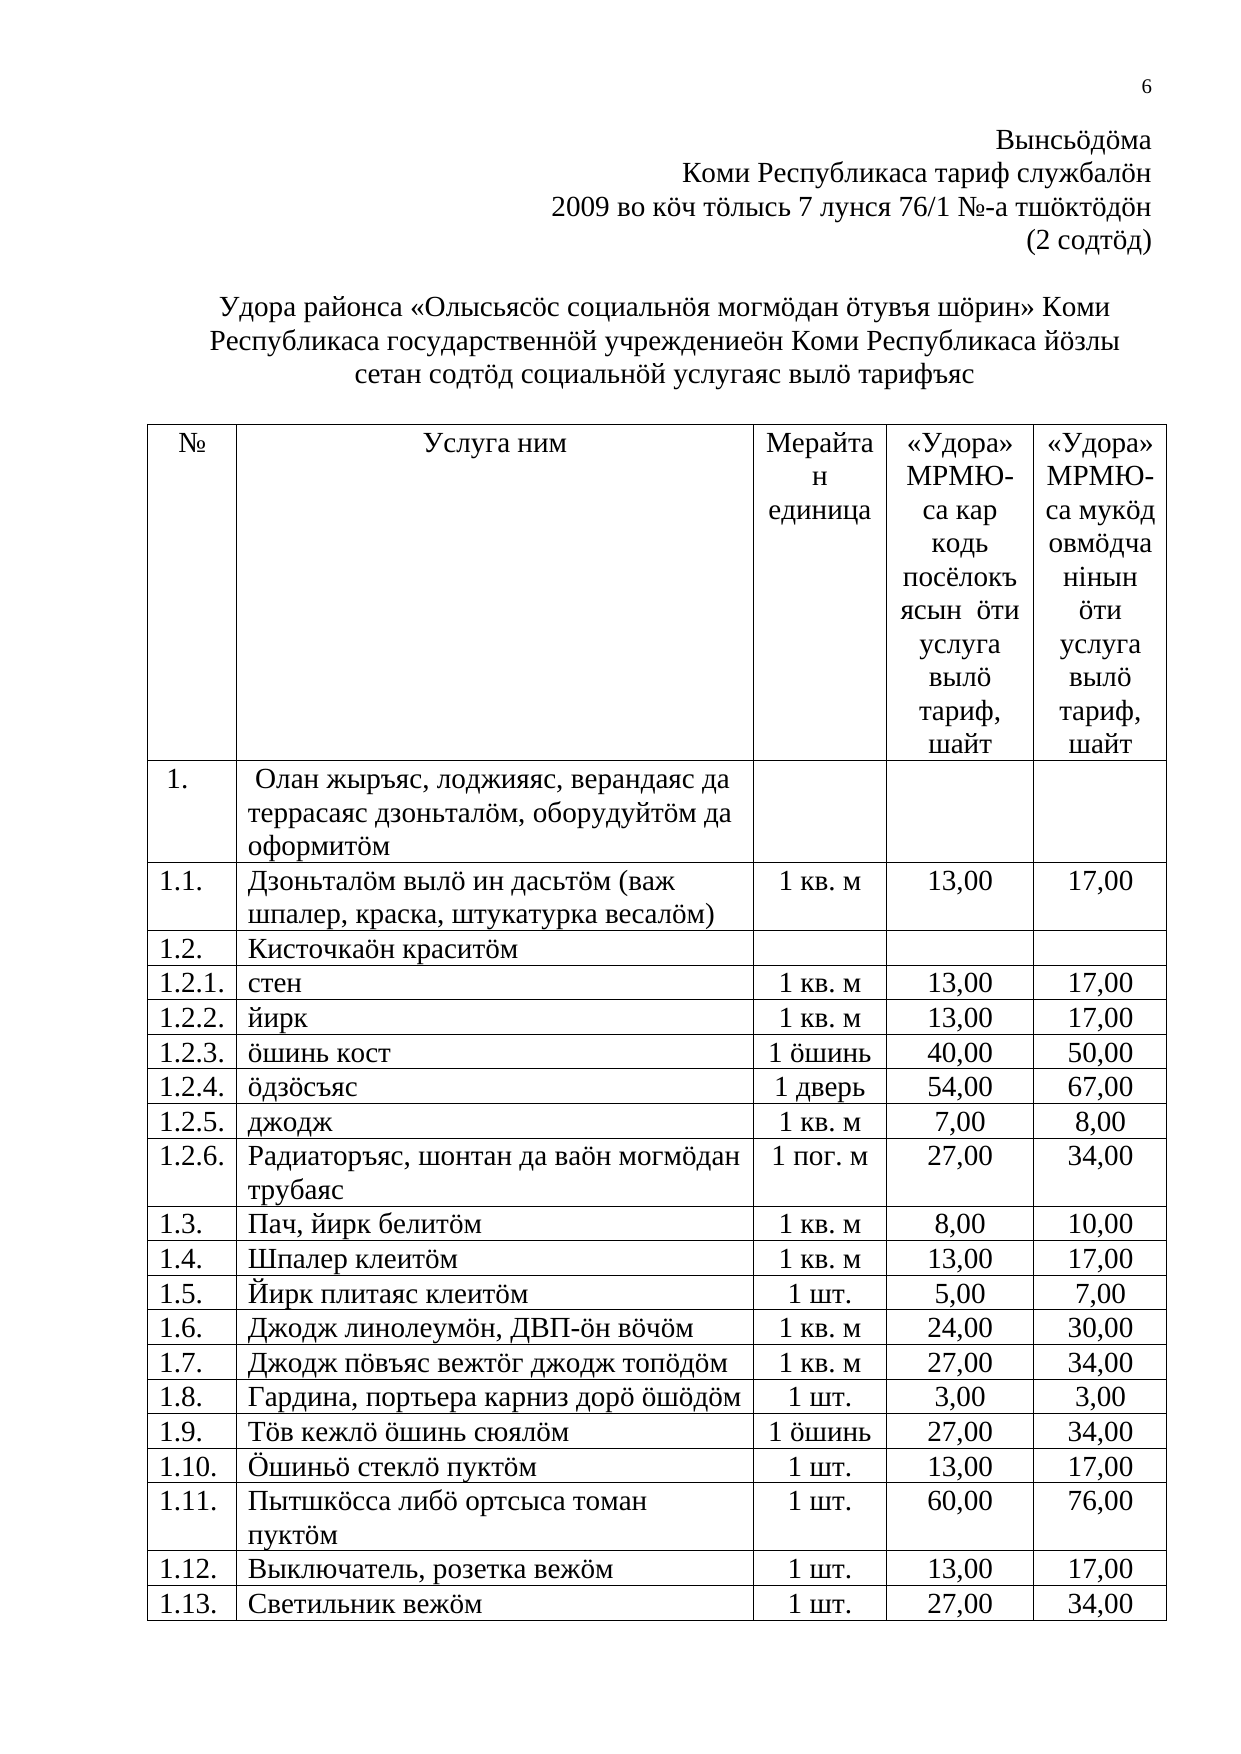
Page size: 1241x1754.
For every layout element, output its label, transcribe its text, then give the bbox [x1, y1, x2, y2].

table_cell Тöв кежлö öшинь сюялöм [237, 1414, 753, 1448]
table_cell 76,00 [1034, 1483, 1166, 1550]
table_cell öшинь кост [237, 1035, 753, 1068]
table_cell 1 дверь [754, 1069, 886, 1103]
table_cell 3,00 [1034, 1380, 1166, 1413]
table_cell [887, 761, 1033, 862]
table_cell 54,00 [887, 1069, 1033, 1103]
table_cell 7,00 [887, 1104, 1033, 1137]
table_cell öдзöсъяс [237, 1069, 753, 1103]
table_cell 34,00 [1034, 1586, 1166, 1619]
table_cell 1.3. [148, 1207, 236, 1240]
table_cell Радиаторъяс, шонтан да ваöн могмöдан трубаяс [237, 1139, 753, 1206]
text (2 содтöд) [177, 222, 1152, 256]
table_cell 13,00 [887, 1000, 1033, 1034]
table_cell Олан жыръяс, лоджияяс, верандаяс да террасаяс дзоньталöм, оборудуйтöм да оформитöм [237, 761, 753, 862]
table_cell Гардина, портьера карниз дорö öшöдöм [237, 1380, 753, 1413]
table_cell 13,00 [887, 1241, 1033, 1275]
table_cell 1.10. [148, 1449, 236, 1482]
table_cell 10,00 [1034, 1207, 1166, 1240]
table_header «Удора» МРМЮ-са кар кодь посёлокъясын öти услуга вылö тариф, шайт [887, 425, 1033, 760]
table_cell Выключатель, розетка вежöм [237, 1551, 753, 1585]
table_cell [754, 1345, 886, 1378]
table_cell 13,00 [887, 1551, 1033, 1585]
table_cell 1 шт. [754, 1551, 886, 1585]
table_cell 17,00 [1034, 1551, 1166, 1585]
table_cell 40,00 [887, 1035, 1033, 1068]
table_cell 1 пог. м [754, 1139, 886, 1206]
table_cell [1034, 931, 1166, 964]
table_cell 1. [148, 761, 236, 862]
table_cell 27,00 [887, 1586, 1033, 1619]
table_cell [754, 1207, 886, 1240]
table_cell 1.12. [148, 1551, 236, 1585]
table_cell 13,00 [887, 1449, 1033, 1482]
text Вынсьöдöма [177, 122, 1152, 155]
table_cell 1.2. [148, 931, 236, 964]
table_cell [754, 966, 886, 999]
table_cell 3,00 [887, 1380, 1033, 1413]
table_cell 1.2.4. [148, 1069, 236, 1103]
table_cell 1.13. [148, 1586, 236, 1619]
table_cell 5,00 [887, 1276, 1033, 1309]
table_cell 1.11. [148, 1483, 236, 1550]
table_cell 1.7. [148, 1345, 236, 1378]
table_cell 30,00 [1034, 1310, 1166, 1344]
table_cell 7,00 [1034, 1276, 1166, 1309]
table_cell 34,00 [1034, 1139, 1166, 1206]
table_cell Джодж линолеумöн, ДВП-öн вöчöм [237, 1310, 753, 1344]
table_cell 17,00 [1034, 863, 1166, 930]
table_cell Шпалер клеитöм [237, 1241, 753, 1275]
table_cell Джодж пöвъяс вежтöг джодж топöдöм [237, 1345, 753, 1378]
table_cell Дзоньталöм вылö ин дасьтöм (важ шпалер, краска, штукатурка весалöм) [237, 863, 753, 930]
table_cell 1 шт. [754, 1380, 886, 1413]
table_cell 1.2.6. [148, 1139, 236, 1206]
text Коми Республикаса тариф службалöн [177, 155, 1152, 189]
table_cell [754, 931, 886, 964]
table_cell 1 öшинь [754, 1414, 886, 1448]
table_cell [754, 761, 886, 862]
table_cell Пач, йирк белитöм [237, 1207, 753, 1240]
table_cell 1.2.1. [148, 966, 236, 999]
table_cell 60,00 [887, 1483, 1033, 1550]
table_header «Удора» МРМЮ-са мукöд овмöдчанiнын öти услуга вылö тариф, шайт [1034, 425, 1166, 760]
text 2009 во кöч тöлысь 7 лунся 76/1 №-а тшöктöдöн [177, 189, 1152, 222]
table_header № [148, 425, 236, 760]
table_cell [1034, 761, 1166, 862]
table_cell Йирк плитаяс клеитöм [237, 1276, 753, 1309]
table_cell 1.5. [148, 1276, 236, 1309]
table_cell 17,00 [1034, 1241, 1166, 1275]
table_cell 8,00 [887, 1207, 1033, 1240]
table_cell 1 шт. [754, 1276, 886, 1309]
table_cell 24,00 [887, 1310, 1033, 1344]
table_cell 13,00 [887, 863, 1033, 930]
table_cell 17,00 [1034, 1449, 1166, 1482]
table_cell Öшиньö стеклö пуктöм [237, 1449, 753, 1482]
table_cell 1.2.5. [148, 1104, 236, 1137]
table_cell [754, 863, 886, 930]
table_cell 1 öшинь [754, 1035, 886, 1068]
table_cell 27,00 [887, 1345, 1033, 1378]
text Удора районса «Олысьясöс социальнöя могмöдан öтувъя шöрин» Коми Республикаса государственнöй учреждениеöн Коми Республикаса йöзлы сетан содтöд социальнöй услугаяс вылö тарифъяс [177, 289, 1152, 390]
table_cell 17,00 [1034, 1000, 1166, 1034]
table_cell 1 шт. [754, 1449, 886, 1482]
table_cell 34,00 [1034, 1414, 1166, 1448]
table_cell 1.6. [148, 1310, 236, 1344]
table_header Услуга ним [237, 425, 753, 760]
table_cell 1.2.2. [148, 1000, 236, 1034]
table_cell Пытшкöсса либö ортсыса томан пуктöм [237, 1483, 753, 1550]
table_cell джодж [237, 1104, 753, 1137]
table_cell 1 шт. [754, 1483, 886, 1550]
table_cell 1.4. [148, 1241, 236, 1275]
table_cell 67,00 [1034, 1069, 1166, 1103]
table_cell [754, 1104, 886, 1137]
table_cell Светильник вежöм [237, 1586, 753, 1619]
table_cell [754, 1241, 886, 1275]
table_cell 1 шт. [754, 1586, 886, 1619]
table_cell стен [237, 966, 753, 999]
table_cell Кисточкаöн краситöм [237, 931, 753, 964]
table_cell 13,00 [887, 966, 1033, 999]
table_cell 1.1. [148, 863, 236, 930]
table_cell 8,00 [1034, 1104, 1166, 1137]
table_cell 1.9. [148, 1414, 236, 1448]
table_cell [754, 1000, 886, 1034]
table_cell 27,00 [887, 1139, 1033, 1206]
table_cell 27,00 [887, 1414, 1033, 1448]
table_cell 50,00 [1034, 1035, 1166, 1068]
table_cell 34,00 [1034, 1345, 1166, 1378]
table_cell 17,00 [1034, 966, 1166, 999]
table_cell [754, 1310, 886, 1344]
table_cell 1.8. [148, 1380, 236, 1413]
table_cell йирк [237, 1000, 753, 1034]
table_cell [887, 931, 1033, 964]
table_cell 1.2.3. [148, 1035, 236, 1068]
table_header Мерайтан единица [754, 425, 886, 760]
